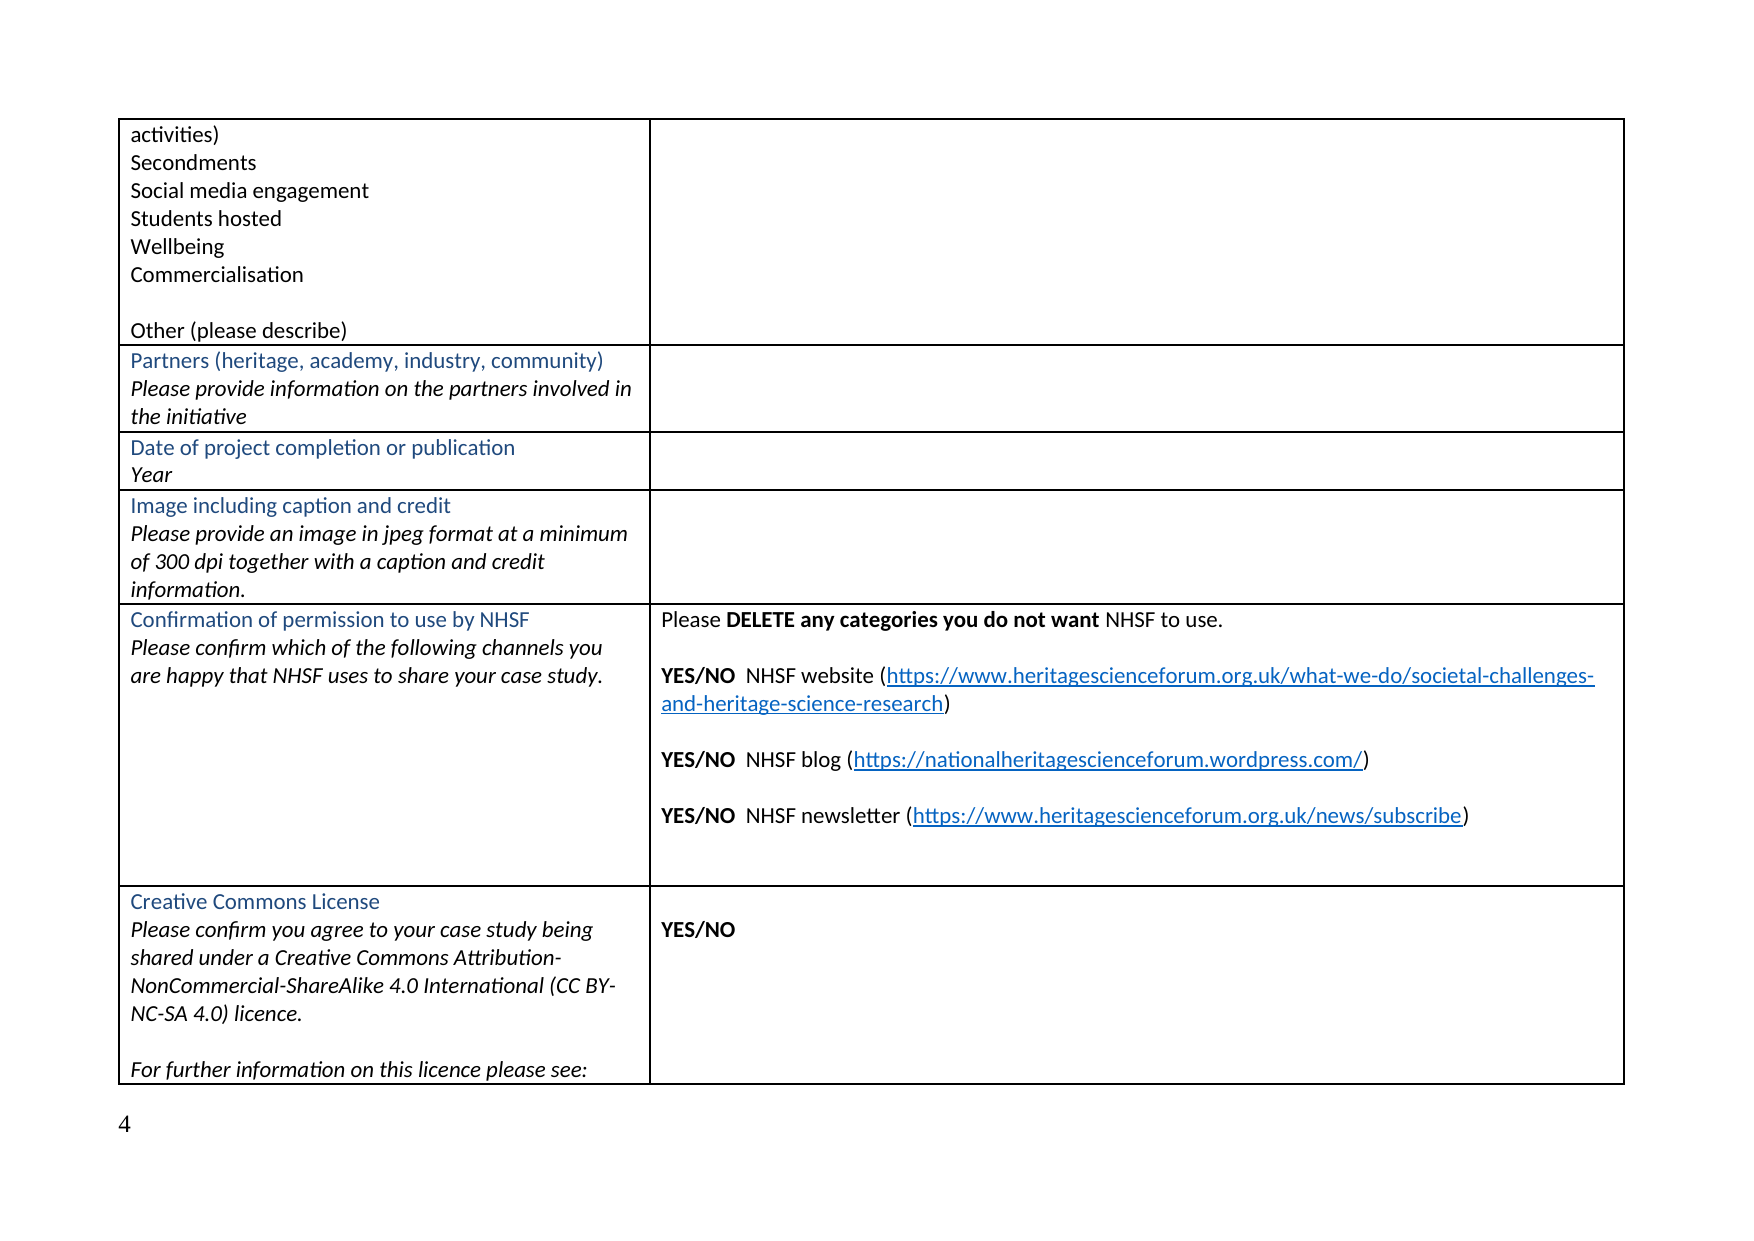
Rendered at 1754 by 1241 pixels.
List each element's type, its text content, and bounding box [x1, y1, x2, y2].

table_cell YES/NO [651, 887, 1623, 1083]
table_cell [651, 120, 1623, 344]
table_cell Please DELETE any categories you do not want NHSF to use. YES/NO NHSF website (https://www.heritagescienceforum.org.uk/what-we-do/societal-challenges-and-heritage-science-research) YES/NO NHSF blog (https://nationalheritagescienceforum.wordpress.com/) YES/NO NHSF newsletter (https://www.heritagescienceforum.org.uk/news/subscribe) [651, 605, 1623, 885]
table_cell [651, 491, 1623, 603]
table_cell [651, 346, 1623, 431]
table_cell Partners (heritage, academy, industry, community) Please provide information on the partners involved in the initiative [120, 346, 649, 431]
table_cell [120, 120, 649, 344]
table_cell Confirmation of permission to use by NHSF Please confirm which of the following channels you are happy that NHSF uses to share your case study. [120, 605, 649, 885]
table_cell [120, 887, 649, 1083]
table_cell Date of project completion or publication Year [120, 433, 649, 489]
table_cell [651, 433, 1623, 489]
table_cell Image including caption and credit Please provide an image in jpeg format at a minimum of 300 dpi together with a caption and credit information. [120, 491, 649, 603]
